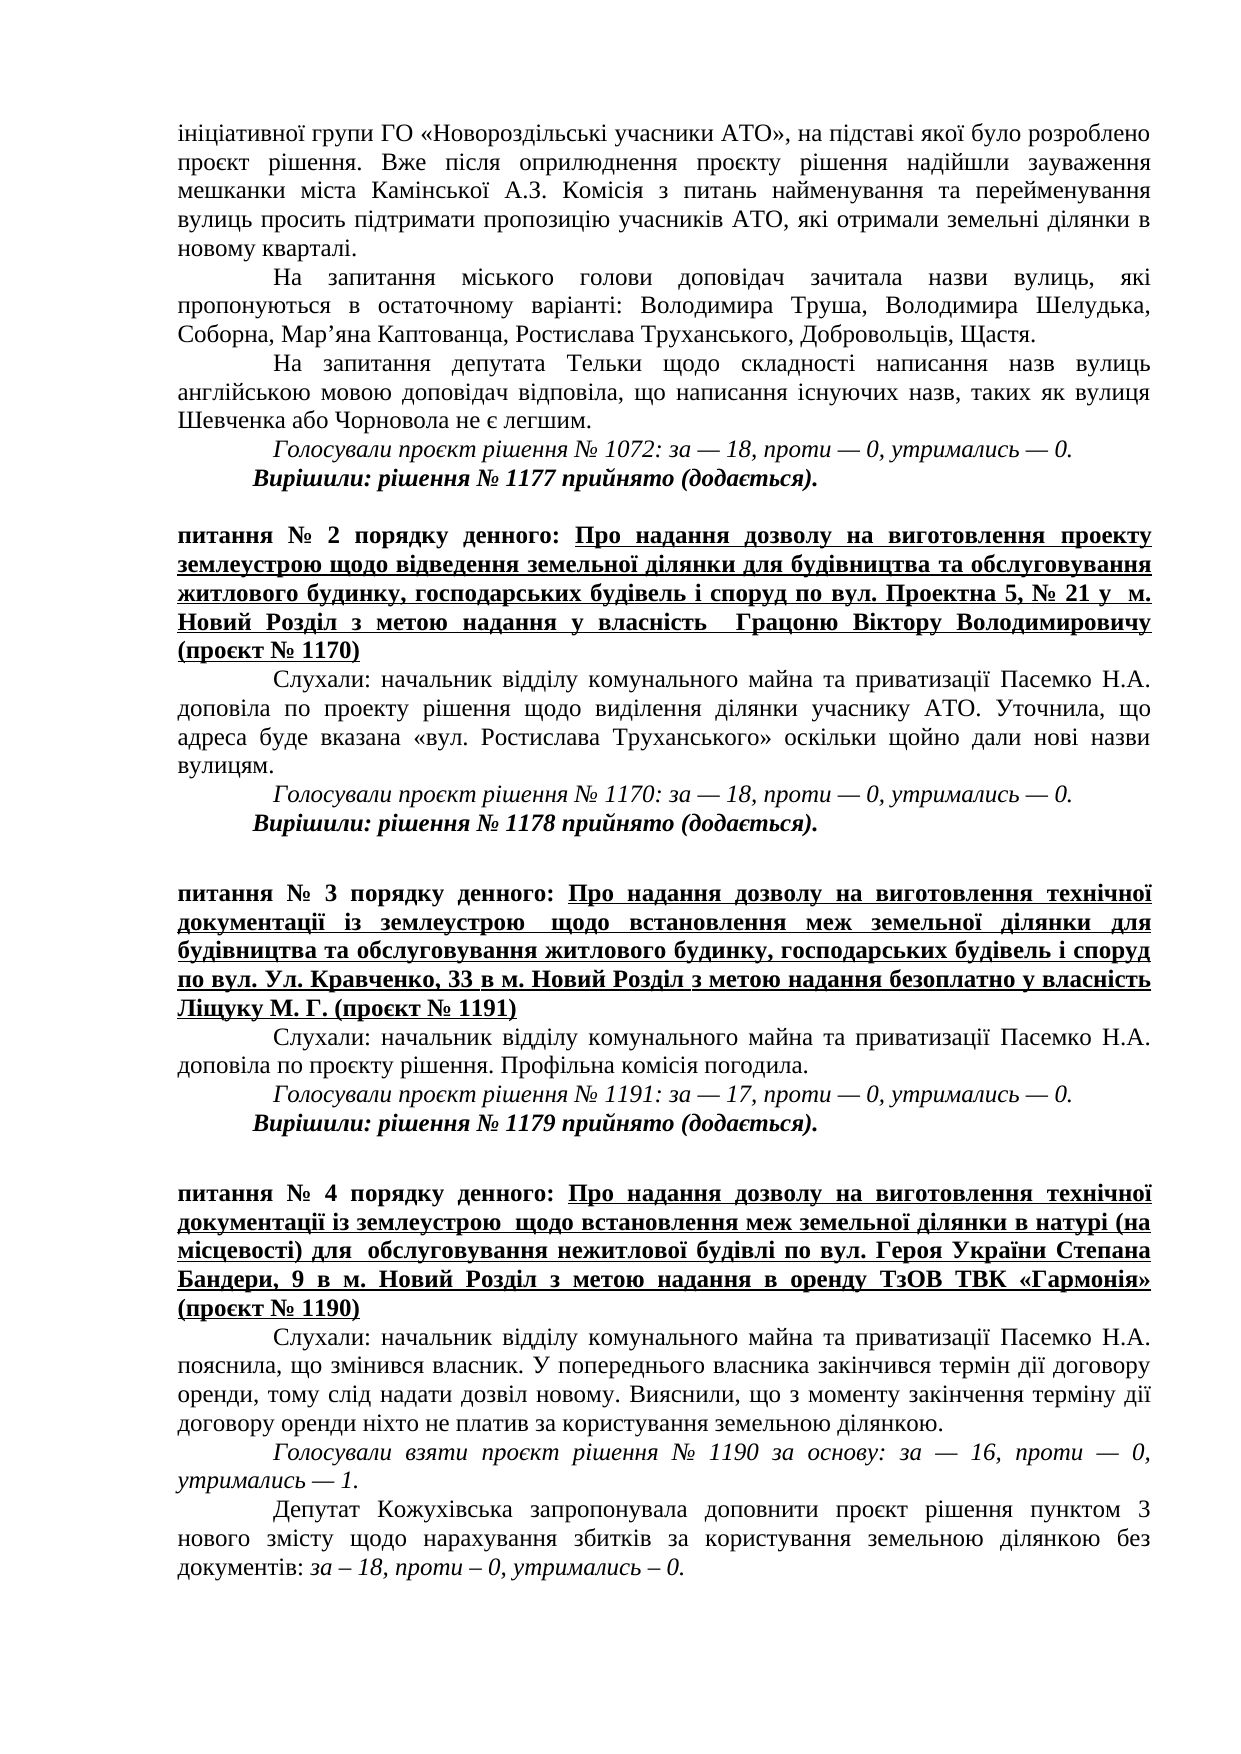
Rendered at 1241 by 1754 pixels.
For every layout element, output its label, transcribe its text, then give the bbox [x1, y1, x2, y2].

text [177, 118, 1152, 262]
text питання № 3 порядку денного: Про надання дозволу на виготовлення технічної документації із землеустрою щодо встановлення меж земельної ділянки для будівництва та обслуговування житлового будинку, господарських будівель і споруд по вул. Ул. Кравченко, 33 в м. Новий Розділ з метою надання безоплатно у власність Ліщуку М. Г. (проєкт № 1191) [177, 878, 1152, 1022]
text Слухали: начальник відділу комунального майна та приватизації Пасемко Н.А. доповіла по проекту рішення щодо виділення ділянки учаснику АТО. Уточнила, що адреса буде вказана «вул. Ростислава Труханського» оскільки щойно дали нові назви вулицям. [177, 664, 1152, 779]
text питання № 2 порядку денного: Про надання дозволу на виготовлення проекту землеустрою щодо відведення земельної ділянки для будівництва та обслуговування житлового будинку, господарських будівель і споруд по вул. Проектна 5, № 21 у м. Новий Розділ з метою надання у власність Грацоню Віктору Володимировичу (проєкт № 1170) [177, 633, 1152, 664]
text На запитання міського голови доповідач зачитала назви вулиць, які пропонуються в остаточному варіанті: Володимира Труша, Володимира Шелудька, Соборна, Мар’яна Каптованца, Ростислава Труханського, Добровольців, Щастя. [177, 262, 1152, 348]
text Слухали: начальник відділу комунального майна та приватизації Пасемко Н.А. пояснила, що змінився власник. У попереднього власника закінчився термін дії договору оренди, тому слід надати дозвіл новому. Вияснили, що з моменту закінчення терміну дії договору оренди ніхто не платив за користування земельною ділянкою. [177, 1322, 1152, 1437]
text Голосували взяти проєкт рішення № 1190 за основу: за — 16, проти — 0, утримались — 1. [177, 1437, 1152, 1494]
text Вирішили: рішення № 1177 прийнято (додається). [177, 463, 1152, 492]
text На запитання депутата Тельки щодо складності написання назв вулиць англійською мовою доповідач відповіла, що написання існуючих назв, таких як вулиця Шевченка або Чорновола не є легшим. [177, 348, 1152, 434]
text Голосували проєкт рішення № 1170: за — 18, проти — 0, утримались — 0. [177, 779, 1152, 808]
text Вирішили: рішення № 1179 прийнято (додається). [177, 1108, 1152, 1137]
text питання № 2 порядку денного: Про надання дозволу на виготовлення проекту землеустрою щодо відведення земельної ділянки для будівництва та обслуговування житлового будинку, господарських будівель і споруд по вул. Проектна 5, № 21 у м. Новий Розділ з метою надання у власність Грацоню Віктору Володимировичу (проєкт № 1170) [177, 604, 1152, 632]
text Голосували проєкт рішення № 1072: за — 18, проти — 0, утримались — 0. [177, 434, 1152, 463]
text питання № 2 порядку денного: Про надання дозволу на виготовлення проекту землеустрою щодо відведення земельної ділянки для будівництва та обслуговування житлового будинку, господарських будівель і споруд по вул. Проектна 5, № 21 у м. Новий Розділ з метою надання у власність Грацоню Віктору Володимировичу (проєкт № 1170) [177, 576, 1152, 603]
text Голосували проєкт рішення № 1191: за — 17, проти — 0, утримались — 0. [177, 1079, 1152, 1108]
text Депутат Кожухівська запропонувала доповнити проєкт рішення пунктом 3 нового змісту щодо нарахування збитків за користування земельною ділянкою без документів: за – 18, проти – 0, утримались – 0. [177, 1494, 1152, 1581]
text Вирішили: рішення № 1178 прийнято (додається). [177, 808, 1152, 837]
text питання № 4 порядку денного: Про надання дозволу на виготовлення технічної документації із землеустрою щодо встановлення меж земельної ділянки в натурі (на місцевості) для обслуговування нежитлової будівлі по вул. Героя України Степана Бандери, 9 в м. Новий Розділ з метою надання в оренду ТзОВ ТВК «Гармонія» (проєкт № 1190) [177, 1178, 1152, 1322]
text питання № 2 порядку денного: Про надання дозволу на виготовлення проекту землеустрою щодо відведення земельної ділянки для будівництва та обслуговування житлового будинку, господарських будівель і споруд по вул. Проектна 5, № 21 у м. Новий Розділ з метою надання у власність Грацоню Віктору Володимировичу (проєкт № 1170) [177, 521, 1152, 574]
text Слухали: начальник відділу комунального майна та приватизації Пасемко Н.А. доповіла по проєкту рішення. Профільна комісія погодила. [177, 1022, 1152, 1079]
